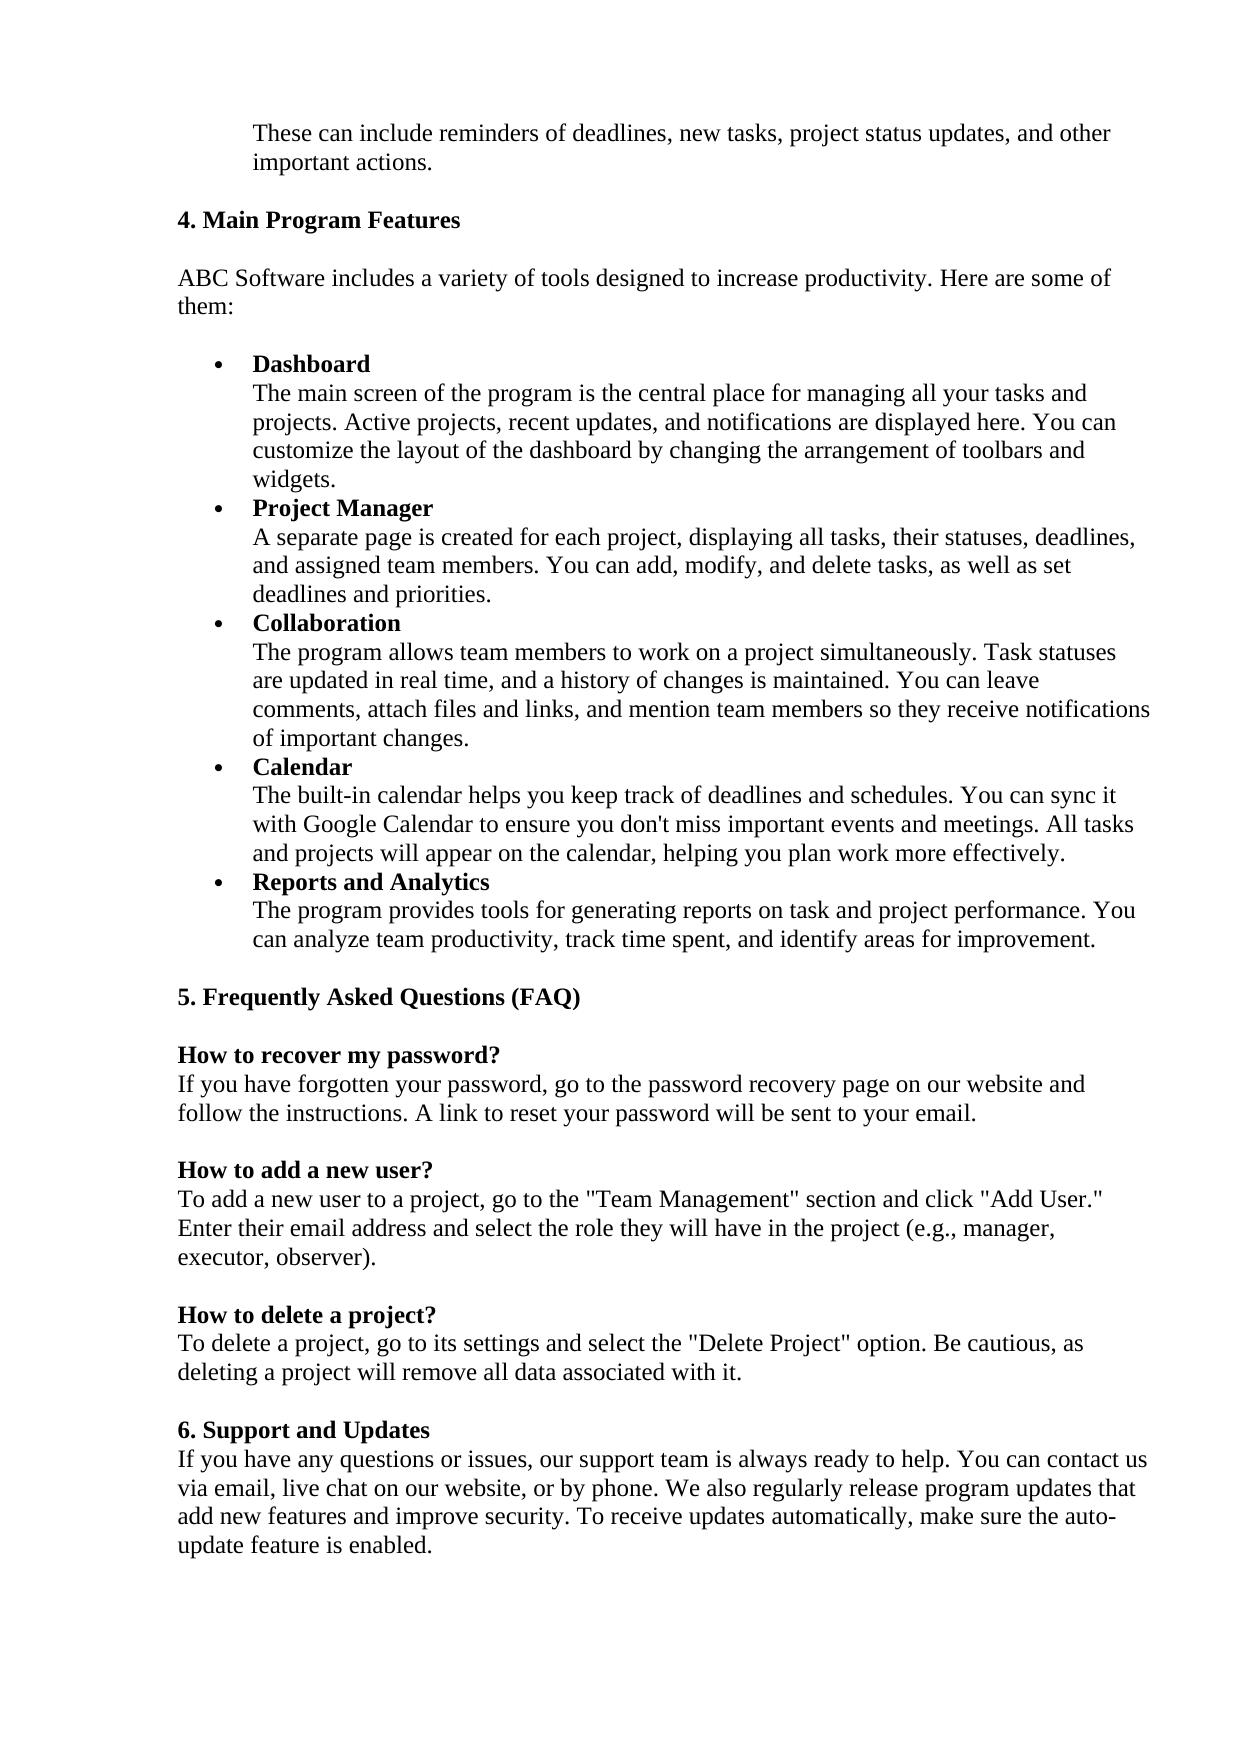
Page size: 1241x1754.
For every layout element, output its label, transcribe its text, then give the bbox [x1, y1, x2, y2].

list Project Manager A separate page is created for each project, displaying all tasks, their statuses, deadlines, and assigned team members. You can add, modify, and delete tasks, as well as set deadlines and priorities. [215, 493, 1152, 608]
text How to add a new user? To add a new user to a project, go to the "Team Management" section and click "Add User." Enter their email address and select the role they will have in the project (e.g., manager, executor, observer). [177, 1156, 1152, 1271]
text 5. Frequently Asked Questions (FAQ) [177, 982, 1152, 1011]
list Collaboration The program allows team members to work on a project simultaneously. Task statuses are updated in real time, and a history of changes is maintained. You can leave comments, attach files and links, and mention team members so they receive notifications of important changes. [215, 608, 1152, 752]
list Dashboard The main screen of the program is the central place for managing all your tasks and projects. Active projects, recent updates, and notifications are displayed here. You can customize the layout of the dashboard by changing the arrangement of toolbars and widgets. [215, 349, 1152, 493]
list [215, 118, 1152, 176]
text How to recover my password? If you have forgotten your password, go to the password recovery page on our website and follow the instructions. A link to reset your password will be sent to your email. [177, 1040, 1152, 1126]
list Calendar The built-in calendar helps you keep track of deadlines and schedules. You can sync it with Google Calendar to ensure you don't miss important events and meetings. All tasks and projects will appear on the calendar, helping you plan work more effectively. [215, 752, 1152, 867]
text 6. Support and Updates If you have any questions or issues, our support team is always ready to help. You can contact us via email, live chat on our website, or by phone. We also regularly release program updates that add new features and improve security. To receive updates automatically, make sure the auto-update feature is enabled. [177, 1415, 1152, 1559]
list Reports and Analytics The program provides tools for generating reports on task and project performance. You can analyze team productivity, track time spent, and identify areas for improvement. [215, 867, 1152, 953]
text ABC Software includes a variety of tools designed to increase productivity. Here are some of them: [177, 263, 1152, 320]
text 4. Main Program Features [177, 205, 1152, 233]
text How to delete a project? To delete a project, go to its settings and select the "Delete Project" option. Be cautious, as deleting a project will remove all data associated with it. [177, 1300, 1152, 1386]
